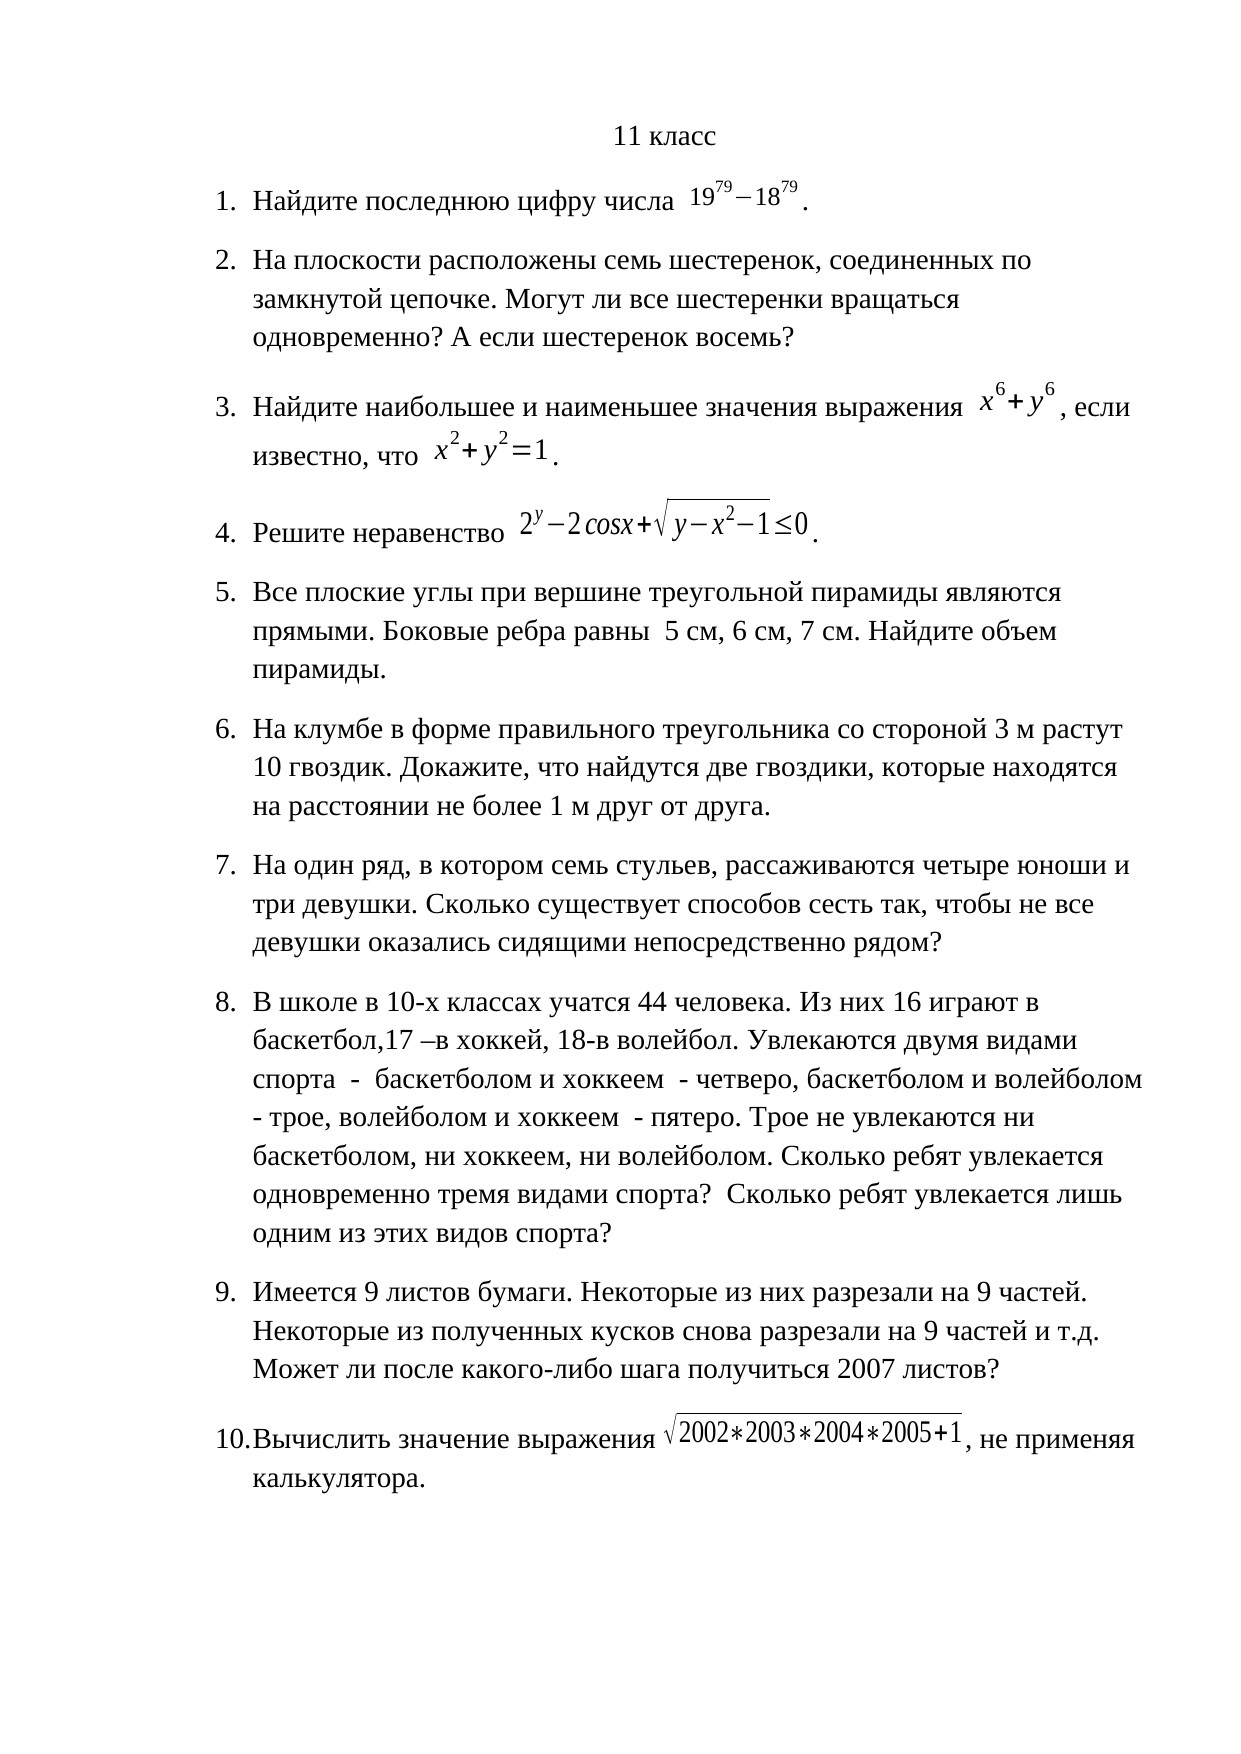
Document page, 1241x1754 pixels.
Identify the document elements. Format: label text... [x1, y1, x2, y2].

list Вычислить значение выражения , не применяя калькулятора. [215, 1411, 1152, 1493]
list Все плоские углы при вершине треугольной пирамиды являются прямыми. Боковые ребра равны 5 см, 6 см, 7 см. Найдите объем пирамиды. [215, 574, 1152, 685]
list Решите неравенство . [215, 497, 1152, 549]
list На один ряд, в котором семь стульев, рассаживаются четыре юноши и три девушки. Сколько существует способов сесть так, чтобы не все девушки оказались сидящими непосредственно рядом? [215, 847, 1152, 958]
text 11 класс [177, 118, 1152, 152]
list В школе в 10-х классах учатся 44 человека. Из них 16 играют в баскетбол,17 –в хоккей, 18-в волейбол. Увлекаются двумя видами спорта - баскетболом и хоккеем - четверо, баскетболом и волейболом - трое, волейболом и хоккеем - пятеро. Трое не увлекаются ни баскетболом, ни хоккеем, ни волейболом. Сколько ребят увлекается одновременно тремя видами спорта? Сколько ребят увлекается лишь одним из этих видов спорта? [215, 984, 1152, 1249]
list Найдите последнюю цифру числа . [215, 177, 1152, 217]
list На клумбе в форме правильного треугольника со стороной 3 м растут 10 гвоздик. Докажите, что найдутся две гвоздики, которые находятся на расстоянии не более 1 м друг от друга. [215, 711, 1152, 822]
list Найдите наибольшее и наименьшее значения выражения , если известно, что . [215, 379, 1152, 471]
list Имеется 9 листов бумаги. Некоторые из них разрезали на 9 частей. Некоторые из полученных кусков снова разрезали на 9 частей и т.д. Может ли после какого-либо шага получиться 2007 листов? [215, 1274, 1152, 1385]
list На плоскости расположены семь шестеренок, соединенных по замкнутой цепочке. Могут ли все шестеренки вращаться одновременно? А если шестеренок восемь? [215, 242, 1152, 353]
